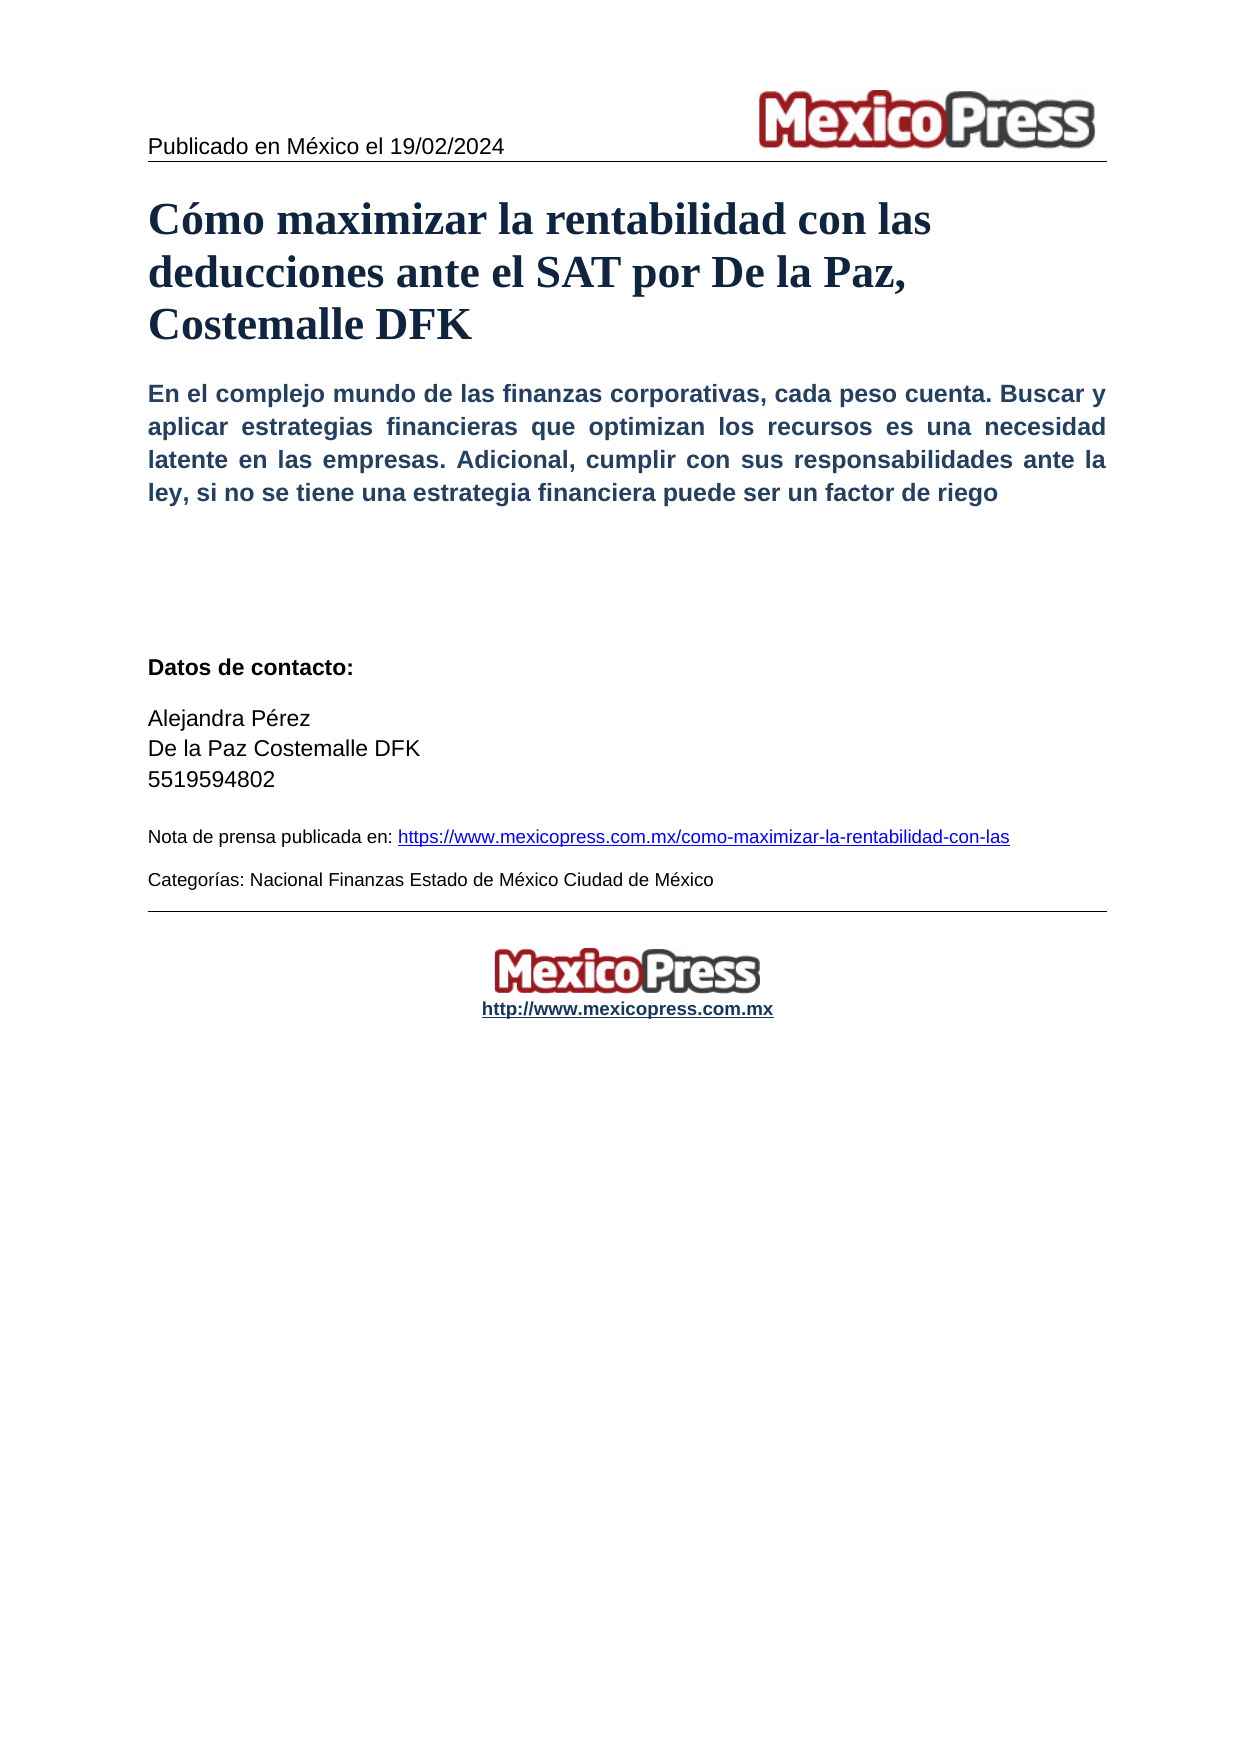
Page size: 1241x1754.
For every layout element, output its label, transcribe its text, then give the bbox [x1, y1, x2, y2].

text De la Paz Costemalle DFK [148, 735, 1063, 762]
subtitle En el complejo mundo de las finanzas corporativas, cada peso cuenta. Buscar y aplicar estrategias financieras que optimizan los recursos es una necesidad latente en las empresas. Adicional, cumplir con sus responsabilidades ante la ley, si no se tiene una estrategia financiera puede ser un factor de riego [148, 379, 1107, 507]
text http://www.mexicopress.com.mx [148, 998, 1107, 1020]
subtitle Cómo maximizar la rentabilidad con las deducciones ante el SAT por De la Paz, Costemalle DFK [148, 192, 1107, 350]
picture [759, 90, 1096, 133]
text 5519594802 [148, 766, 1063, 792]
text Publicado en México el 19/02/2024 [148, 133, 1107, 161]
text Nota de prensa publicada en: https://www.mexicopress.com.mx/como-maximizar-la-rentabilidad-con-las [148, 826, 1107, 848]
text Alejandra Pérez [148, 705, 1063, 732]
picture [494, 948, 760, 994]
text Categorías: Nacional Finanzas Estado de México Ciudad de México [148, 868, 1107, 890]
text Datos de contacto: [148, 654, 1107, 681]
